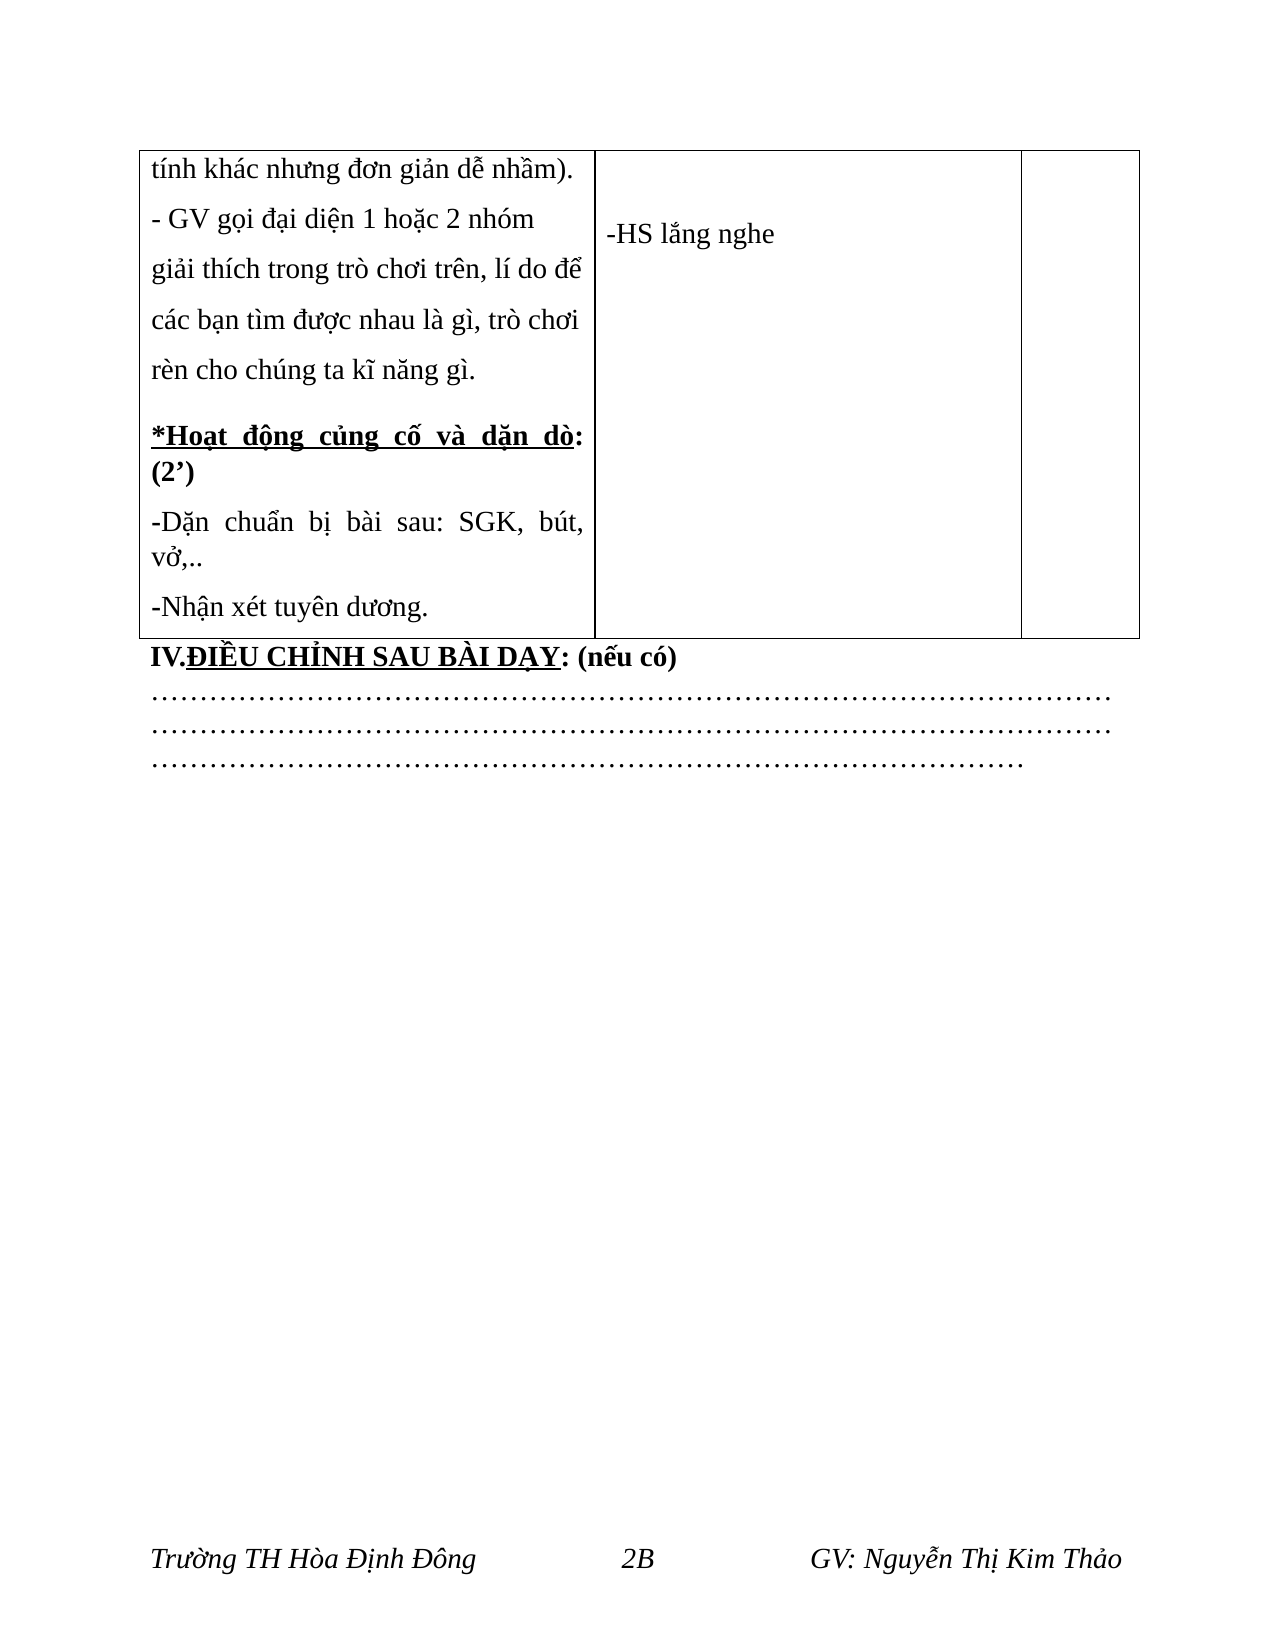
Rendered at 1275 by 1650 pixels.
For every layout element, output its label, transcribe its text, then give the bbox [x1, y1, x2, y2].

text ……………………………………………………………………………………………………………………………………………………………………………………………………………………………………………………………… [150, 673, 1125, 773]
table_cell [1022, 151, 1139, 638]
text IV.ĐIỀU CHỈNH SAU BÀI DẠY: (nếu có) [150, 639, 1125, 673]
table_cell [596, 151, 1021, 638]
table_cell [140, 151, 594, 638]
